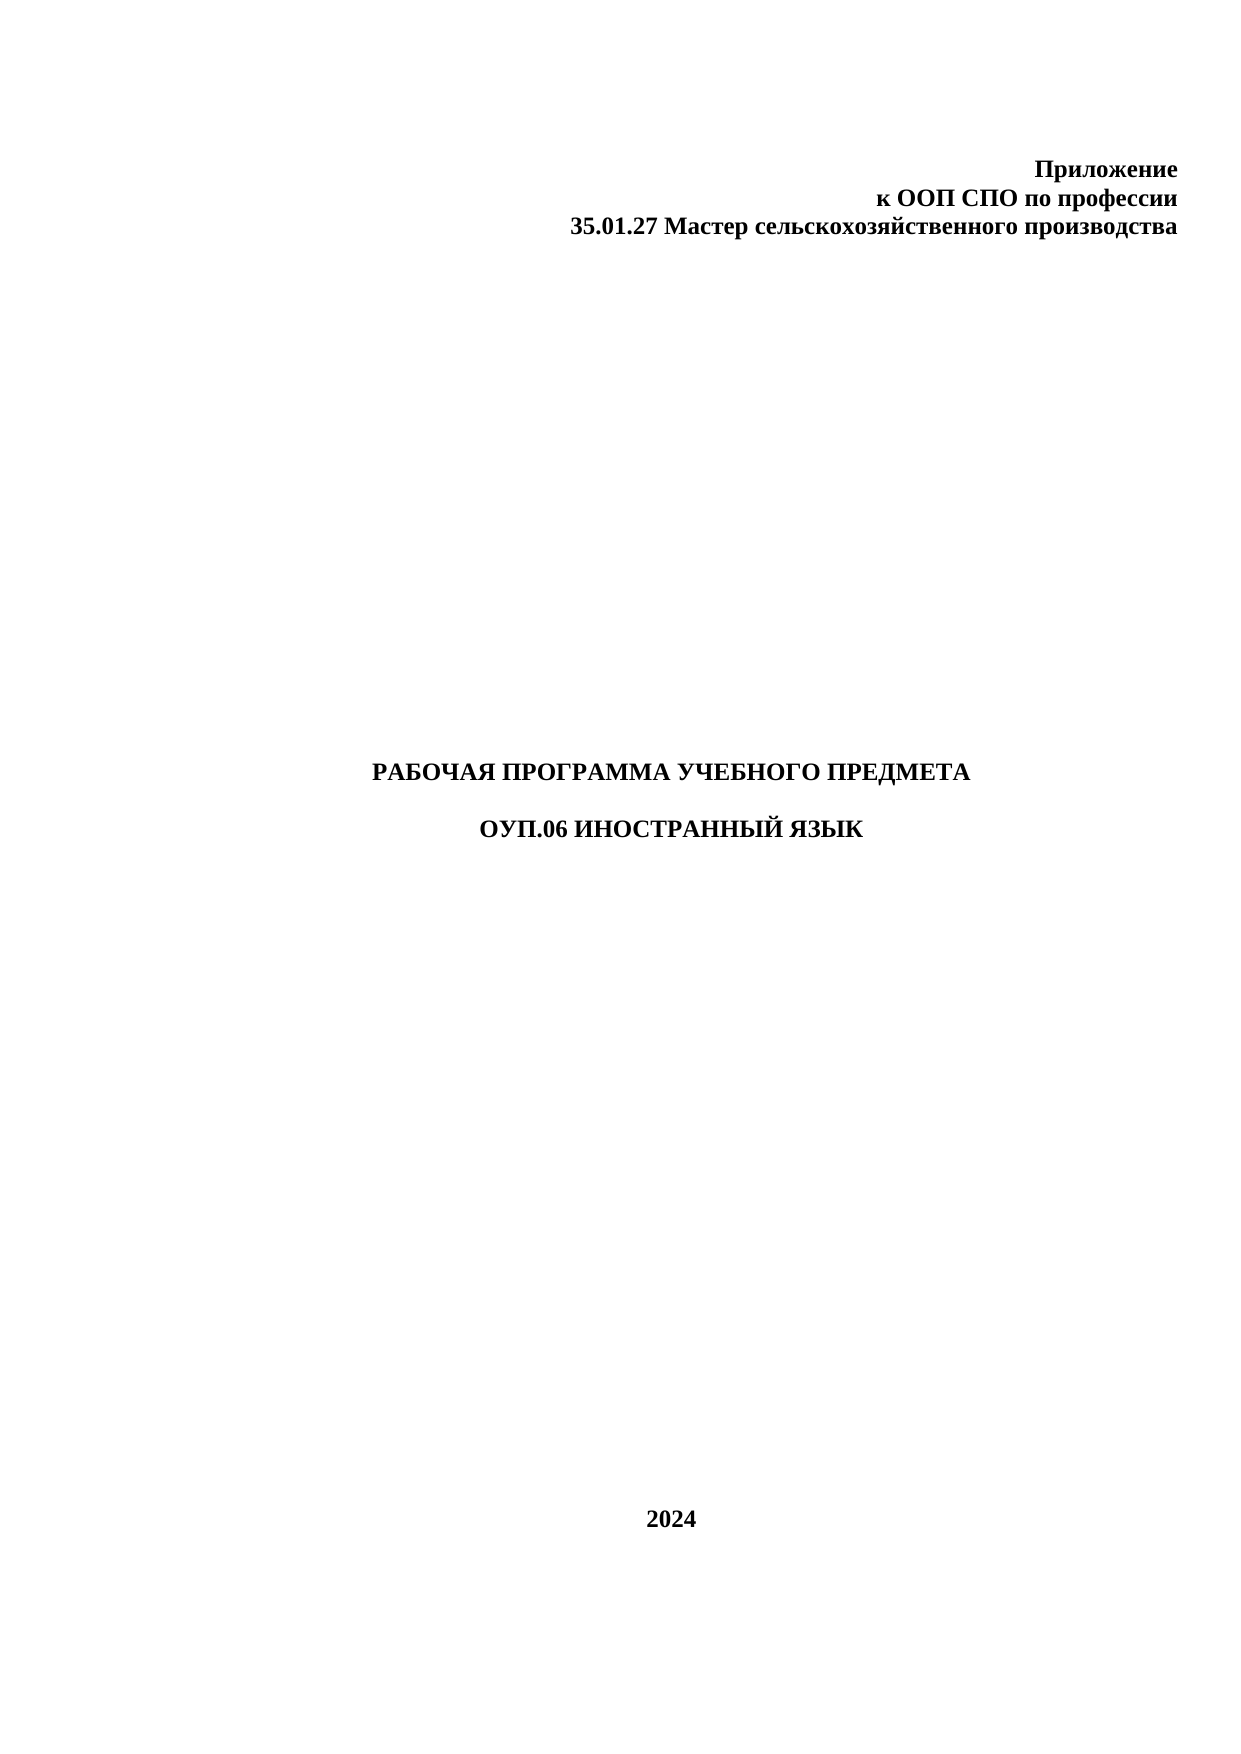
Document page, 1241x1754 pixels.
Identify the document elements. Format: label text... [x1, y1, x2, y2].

text 2024 [164, 1504, 1178, 1533]
text к ООП СПО по профессии [164, 183, 1178, 211]
text Приложение [164, 154, 1178, 183]
text 35.01.27 Мастер сельскохозяйственного производства [164, 211, 1178, 240]
text РАБОЧАЯ ПРОГРАММА УЧЕБНОГО ПРЕДМЕТА [164, 757, 1178, 786]
text ОУП.06 ИНОСТРАННЫЙ ЯЗЫК [164, 814, 1178, 843]
